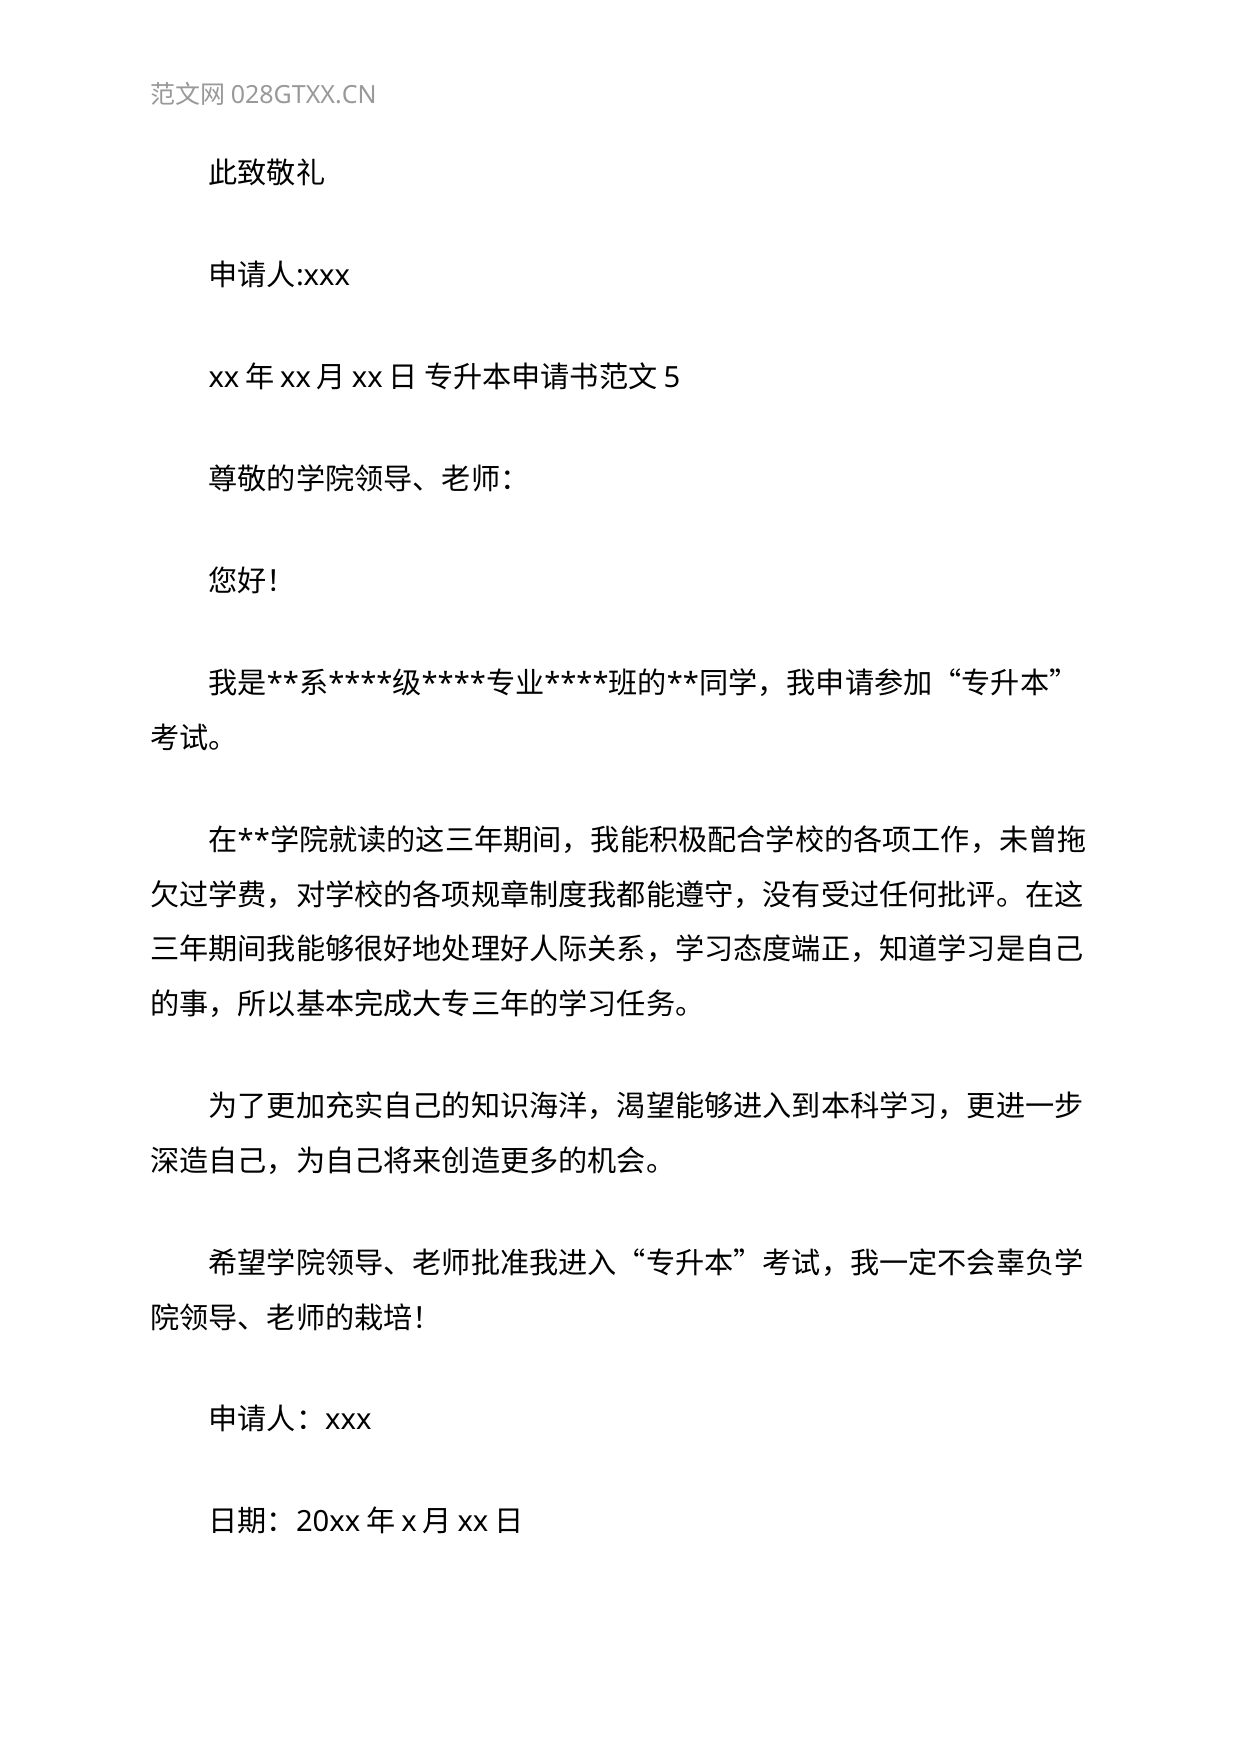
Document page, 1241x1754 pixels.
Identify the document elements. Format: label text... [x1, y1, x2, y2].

text 为了更加充实自己的知识海洋，渴望能够进入到本科学习，更进一步深造自己，为自己将来创造更多的机会。 [150, 1083, 1090, 1180]
text 日期：20xx年x月xx日 [150, 1498, 1090, 1540]
text 申请人:xxx [150, 252, 1090, 294]
text 在**学院就读的这三年期间，我能积极配合学校的各项工作，未曾拖欠过学费，对学校的各项规章制度我都能遵守，没有受过任何批评。在这三年期间我能够很好地处理好人际关系，学习态度端正，知道学习是自己的事，所以基本完成大专三年的学习任务。 [150, 816, 1090, 1023]
text 您好！ [150, 557, 1090, 600]
text 尊敬的学院领导、老师： [150, 456, 1090, 498]
text 此致敬礼 [150, 150, 1090, 192]
text xx年xx月xx日 专升本申请书范文5 [150, 354, 1090, 396]
text 希望学院领导、老师批准我进入“专升本”考试，我一定不会辜负学院领导、老师的栽培！ [150, 1239, 1090, 1336]
text 申请人：xxx [150, 1396, 1090, 1438]
text 我是**系****级****专业****班的**同学，我申请参加“专升本”考试。 [150, 659, 1090, 757]
